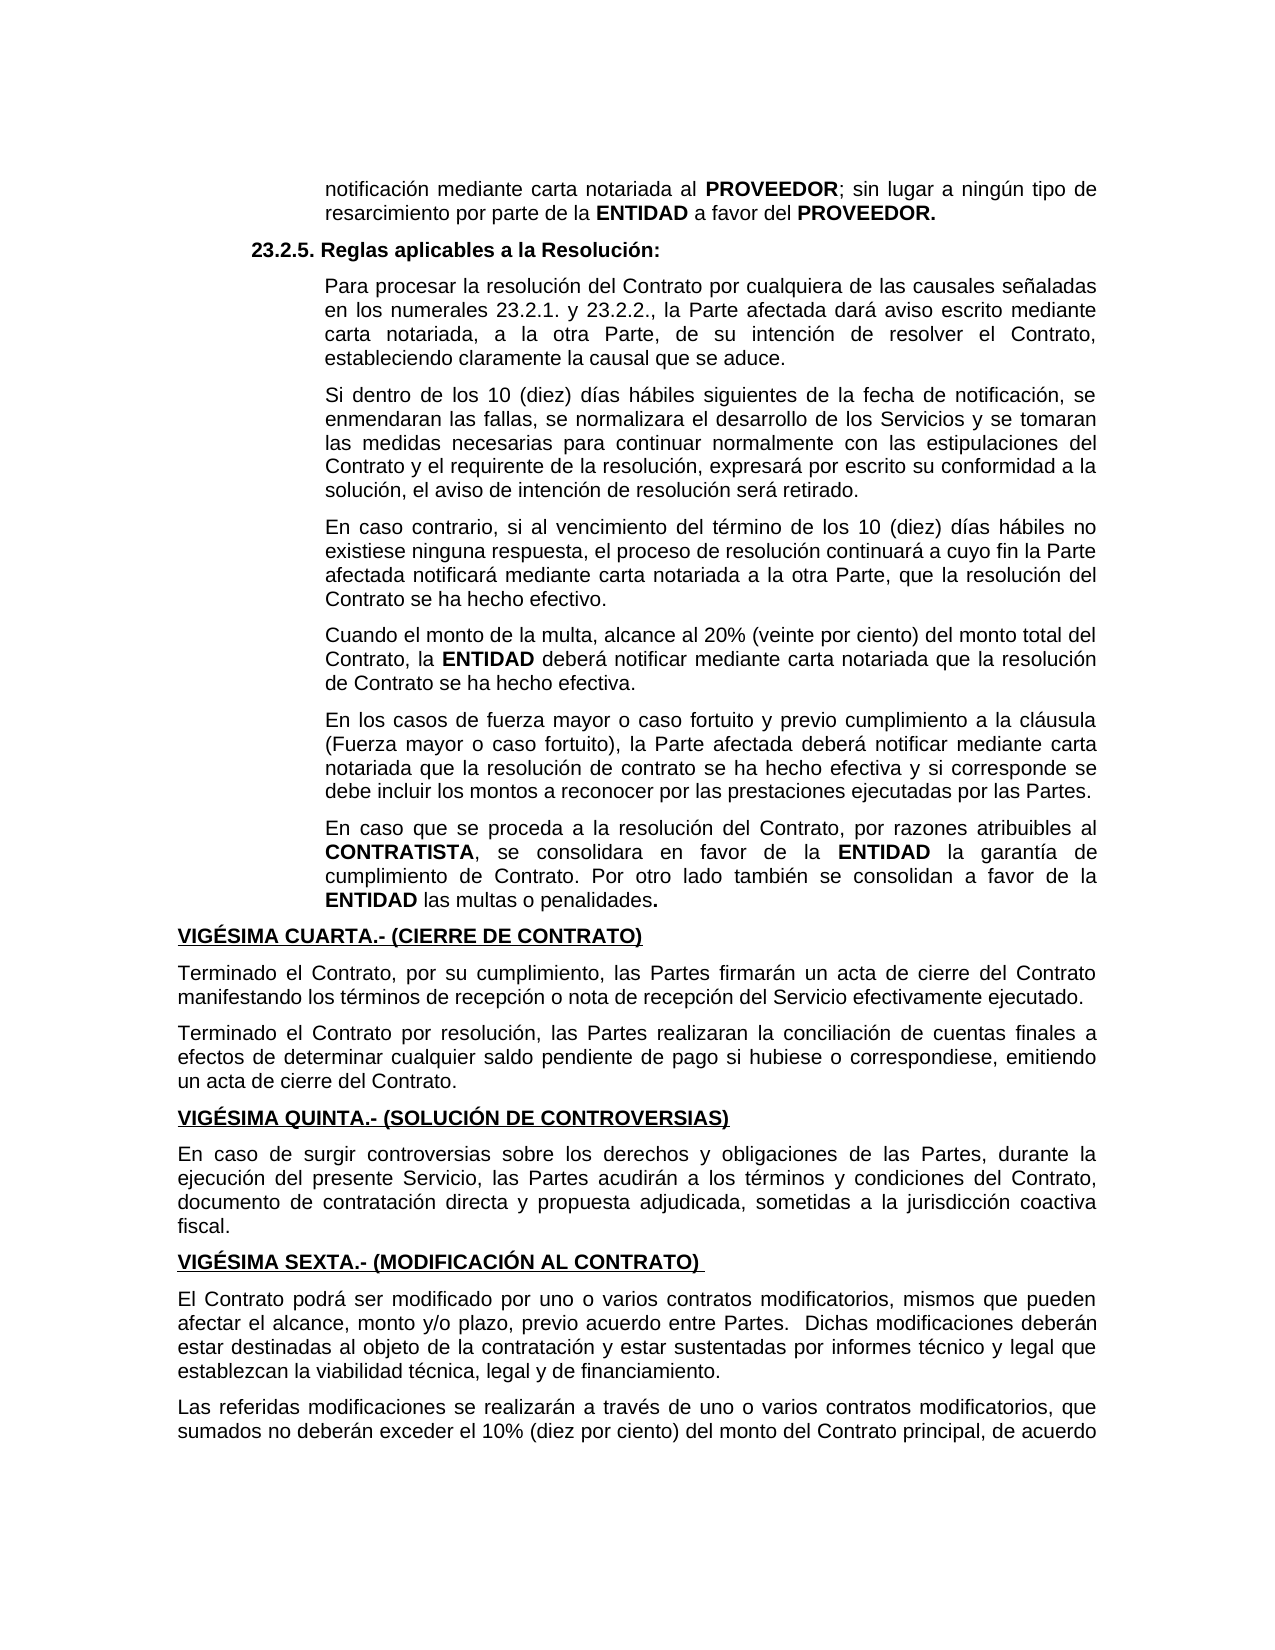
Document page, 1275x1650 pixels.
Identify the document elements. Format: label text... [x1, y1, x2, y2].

text En caso que se proceda a la resolución del Contrato, por razones atribuibles al CONTRATISTA, se consolidara en favor de la ENTIDAD la garantía de cumplimiento de Contrato. Por otro lado también se consolidan a favor de la ENTIDAD las multas o penalidades. [325, 816, 1098, 912]
text Si dentro de los 10 (diez) días hábiles siguientes de la fecha de notificación, se enmendaran las fallas, se normalizara el desarrollo de los Servicios y se tomaran las medidas necesarias para continuar normalmente con las estipulaciones del Contrato y el requirente de la resolución, expresará por escrito su conformidad a la solución, el aviso de intención de resolución será retirado. [325, 382, 1098, 502]
text Cuando el monto de la multa, alcance al 20% (veinte por ciento) del monto total del Contrato, la ENTIDAD deberá notificar mediante carta notariada que la resolución de Contrato se ha hecho efectiva. [325, 623, 1098, 695]
text En los casos de fuerza mayor o caso fortuito y previo cumplimiento a la cláusula (Fuerza mayor o caso fortuito), la Parte afectada deberá notificar mediante carta notariada que la resolución de contrato se ha hecho efectiva y si corresponde se debe incluir los montos a reconocer por las prestaciones ejecutadas por las Partes. [325, 707, 1098, 803]
text En caso contrario, si al vencimiento del término de los 10 (diez) días hábiles no existiese ninguna respuesta, el proceso de resolución continuará a cuyo fin la Parte afectada notificará mediante carta notariada a la otra Parte, que la resolución del Contrato se ha hecho efectivo. [325, 515, 1098, 611]
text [177, 1395, 1098, 1443]
text Terminado el Contrato, por su cumplimiento, las Partes firmarán un acta de cierre del Contrato manifestando los términos de recepción o nota de recepción del Servicio efectivamente ejecutado. [177, 961, 1098, 1008]
text El Contrato podrá ser modificado por uno o varios contratos modificatorios, mismos que pueden afectar el alcance, monto y/o plazo, previo acuerdo entre Partes. Dichas modificaciones deberán estar destinadas al objeto de la contratación y estar sustentadas por informes técnico y legal que establezcan la viabilidad técnica, legal y de financiamiento. [177, 1287, 1098, 1382]
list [251, 177, 1098, 225]
text VIGÉSIMA CUARTA.- (CIERRE DE CONTRATO) [177, 924, 1098, 948]
text En caso de surgir controversias sobre los derechos y obligaciones de las Partes, durante la ejecución del presente Servicio, las Partes acudirán a los términos y condiciones del Contrato, documento de contratación directa y propuesta adjudicada, sometidas a la jurisdicción coactiva fiscal. [177, 1142, 1098, 1238]
text VIGÉSIMA SEXTA.- (MODIFICACIÓN AL CONTRATO) [177, 1250, 1098, 1274]
text Para procesar la resolución del Contrato por cualquiera de las causales señaladas en los numerales 23.2.1. y 23.2.2., la Parte afectada dará aviso escrito mediante carta notariada, a la otra Parte, de su intención de resolver el Contrato, estableciendo claramente la causal que se aduce. [324, 274, 1098, 370]
text 23.2.5. Reglas aplicables a la Resolución: [251, 238, 1098, 262]
text VIGÉSIMA QUINTA.- (SOLUCIÓN DE CONTROVERSIAS) [177, 1105, 1098, 1129]
text Terminado el Contrato por resolución, las Partes realizaran la conciliación de cuentas finales a efectos de determinar cualquier saldo pendiente de pago si hubiese o correspondiese, emitiendo un acta de cierre del Contrato. [177, 1021, 1098, 1093]
